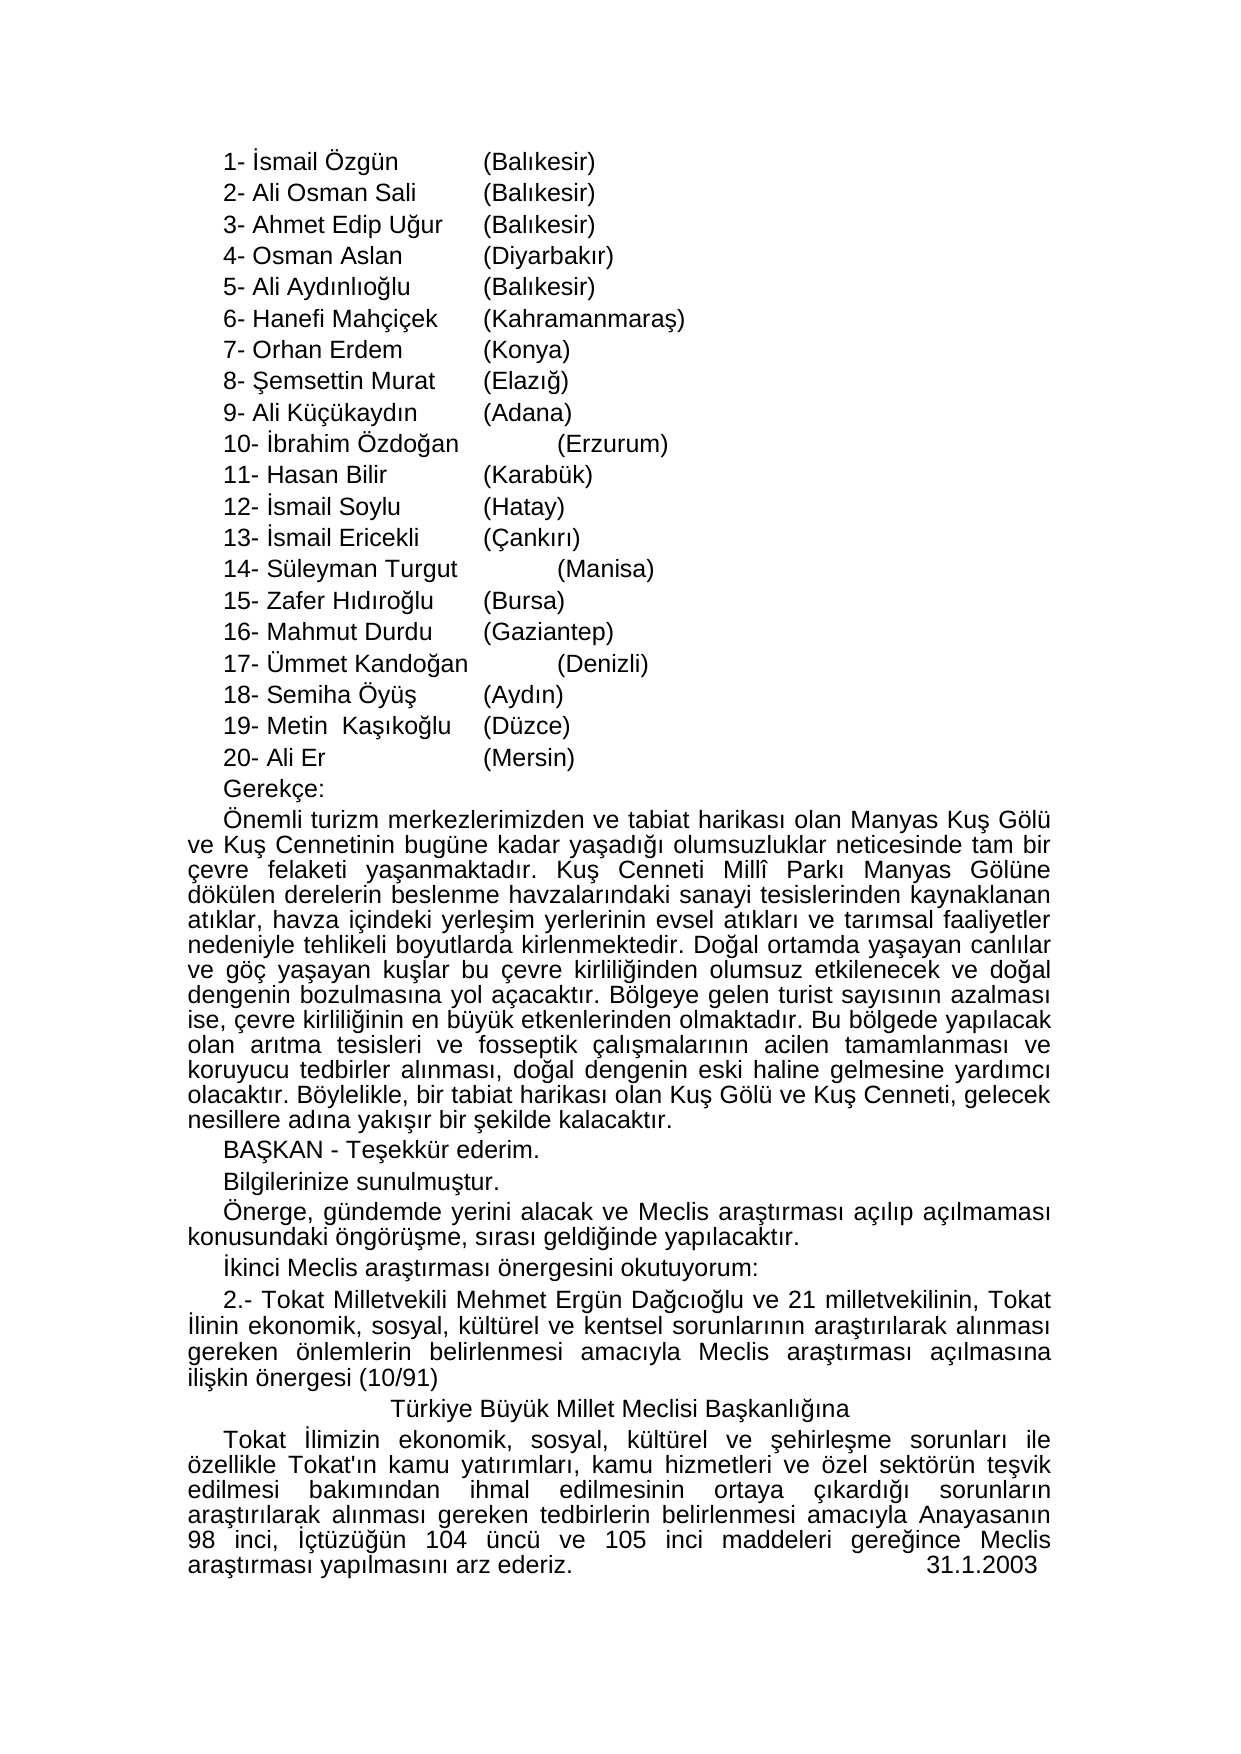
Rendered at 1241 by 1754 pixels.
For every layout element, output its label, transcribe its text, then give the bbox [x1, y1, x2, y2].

text 18- Semiha Öyüş (Aydın) [187, 683, 1053, 708]
text Önemli turizm merkezlerimizden ve tabiat harikası olan Manyas Kuş Gölü ve Kuş Cennetinin bugüne kadar yaşadığı olumsuzluklar neticesinde tam bir çevre felaketi yaşanmaktadır. Kuş Cenneti Millî Parkı Manyas Gölüne dökülen derelerin beslenme havzalarındaki sanayi tesislerinden kaynaklanan atıklar, havza içindeki yerleşim yerlerinin evsel atıkları ve tarımsal faaliyetler nedeniyle tehlikeli boyutlarda kirlenmektedir. Doğal ortamda yaşayan canlılar ve göç yaşayan kuşlar bu çevre kirliliğinden olumsuz etkilenecek ve doğal dengenin bozulmasına yol açacaktır. Bölgeye gelen turist sayısının azalması ise, çevre kirliliğinin en büyük etkenlerinden olmaktadır. Bu bölgede yapılacak olan arıtma tesisleri ve fosseptik çalışmalarının acilen tamamlanması ve koruyucu tedbirler alınması, doğal dengenin eski haline gelmesine yardımcı olacaktır. Böylelikle, bir tabiat harikası olan Kuş Gölü ve Kuş Cenneti, gelecek nesillere adına yakışır bir şekilde kalacaktır. [187, 808, 1053, 1133]
text 5- Ali Aydınlıoğlu (Balıkesir) [187, 275, 1053, 301]
text 15- Zafer Hıdıroğlu (Bursa) [187, 589, 1053, 614]
text 7- Orhan Erdem (Konya) [187, 338, 1053, 363]
text 12- İsmail Soylu (Hatay) [187, 495, 1053, 520]
text 16- Mahmut Durdu (Gaziantep) [187, 620, 1053, 646]
text 3- Ahmet Edip Uğur (Balıkesir) [187, 213, 1053, 238]
text İkinci Meclis araştırması önergesini okutuyorum: [187, 1257, 1053, 1282]
text 13- İsmail Ericekli (Çankırı) [187, 526, 1053, 552]
text BAŞKAN - Teşekkür ederim. [187, 1139, 1053, 1164]
text 20- Ali Er (Mersin) [187, 746, 1053, 771]
text 1- İsmail Özgün (Balıkesir) [187, 150, 1053, 175]
text 8- Şemsettin Murat (Elazığ) [187, 369, 1053, 395]
text 14- Süleyman Turgut (Manisa) [187, 558, 1053, 583]
text Tokat İlimizin ekonomik, sosyal, kültürel ve şehirleşme sorunları ile özellikle Tokat'ın kamu yatırımları, kamu hizmetleri ve özel sektörün teşvik edilmesi bakımından ihmal edilmesinin ortaya çıkardığı sorunların araştırılarak alınması gereken tedbirlerin belirlenmesi amacıyla Anayasanın 98 inci, İçtüzüğün 104 üncü ve 105 inci maddeleri gereğince Meclis araştırması yapılmasını arz ederiz. 31.1.2003 [187, 1429, 1053, 1579]
text Türkiye Büyük Millet Meclisi Başkanlığına [187, 1398, 1053, 1423]
text 17- Ümmet Kandoğan (Denizli) [187, 652, 1053, 677]
text Bilgilerinize sunulmuştur. [187, 1170, 1053, 1195]
text 4- Osman Aslan (Diyarbakır) [187, 244, 1053, 269]
text 2.- Tokat Milletvekili Mehmet Ergün Dağcıoğlu ve 21 milletvekilinin, Tokat İlinin ekonomik, sosyal, kültürel ve kentsel sorunlarının araştırılarak alınması gereken önlemlerin belirlenmesi amacıyla Meclis araştırması açılmasına ilişkin önergesi (10/91) [187, 1288, 1053, 1392]
text 19- Metin Kaşıkoğlu (Düzce) [187, 714, 1053, 740]
text Önerge, gündemde yerini alacak ve Meclis araştırması açılıp açılmaması konusundaki öngörüşme, sırası geldiğinde yapılacaktır. [187, 1201, 1053, 1251]
text 11- Hasan Bilir (Karabük) [187, 463, 1053, 489]
text 6- Hanefi Mahçiçek (Kahramanmaraş) [187, 307, 1053, 332]
text 2- Ali Osman Sali (Balıkesir) [187, 181, 1053, 207]
text Gerekçe: [187, 777, 1053, 802]
text 10- İbrahim Özdoğan (Erzurum) [187, 432, 1053, 458]
text 9- Ali Küçükaydın (Adana) [187, 401, 1053, 426]
